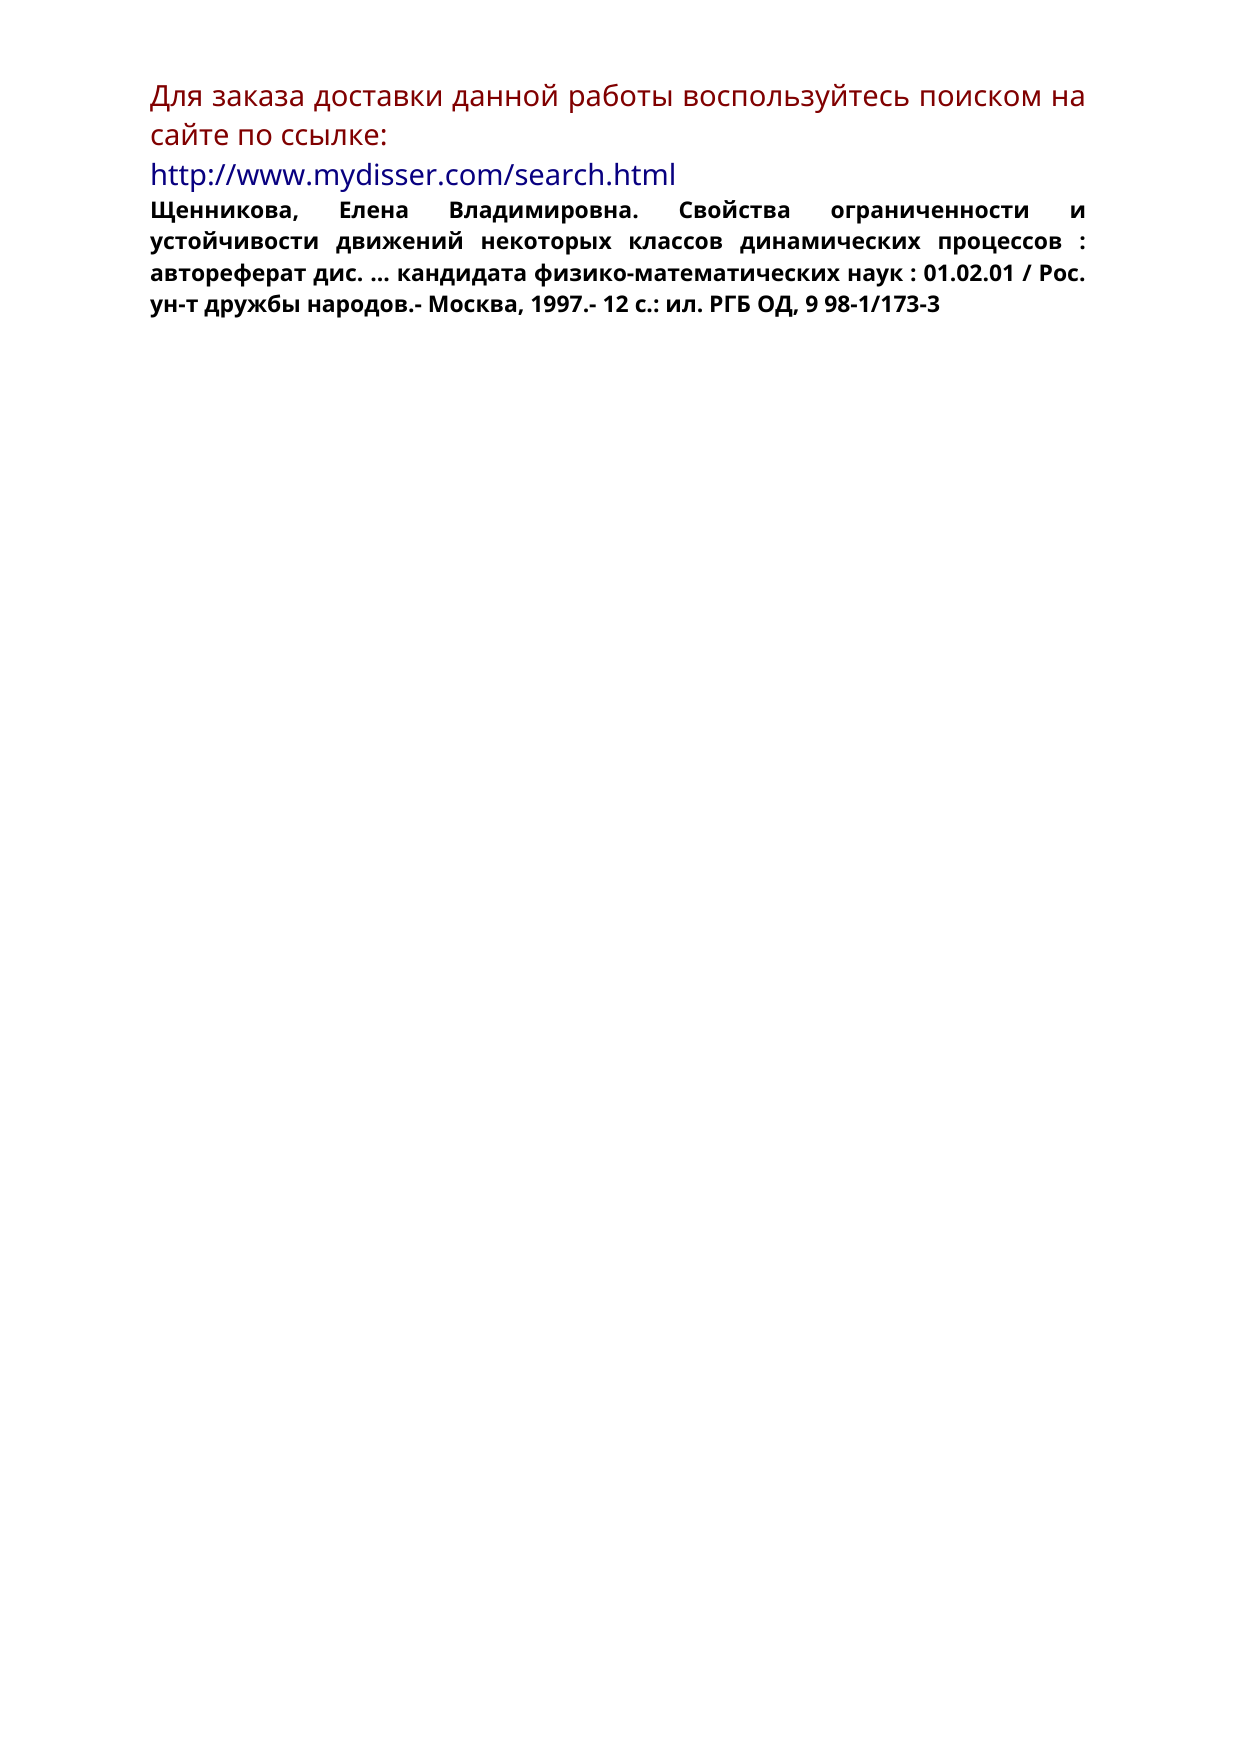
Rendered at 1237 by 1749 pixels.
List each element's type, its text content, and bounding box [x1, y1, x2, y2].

text Щенникова, Елена Владимировна. Свойства ограниченности и устойчивости движений некоторых классов динамических процессов : автореферат дис. ... кандидата физико-математических наук : 01.02.01 / Рос. ун-т дружбы народов.- Москва, 1997.- 12 с.: ил. РГБ ОД, 9 98-1/173-3 [150, 194, 1086, 319]
